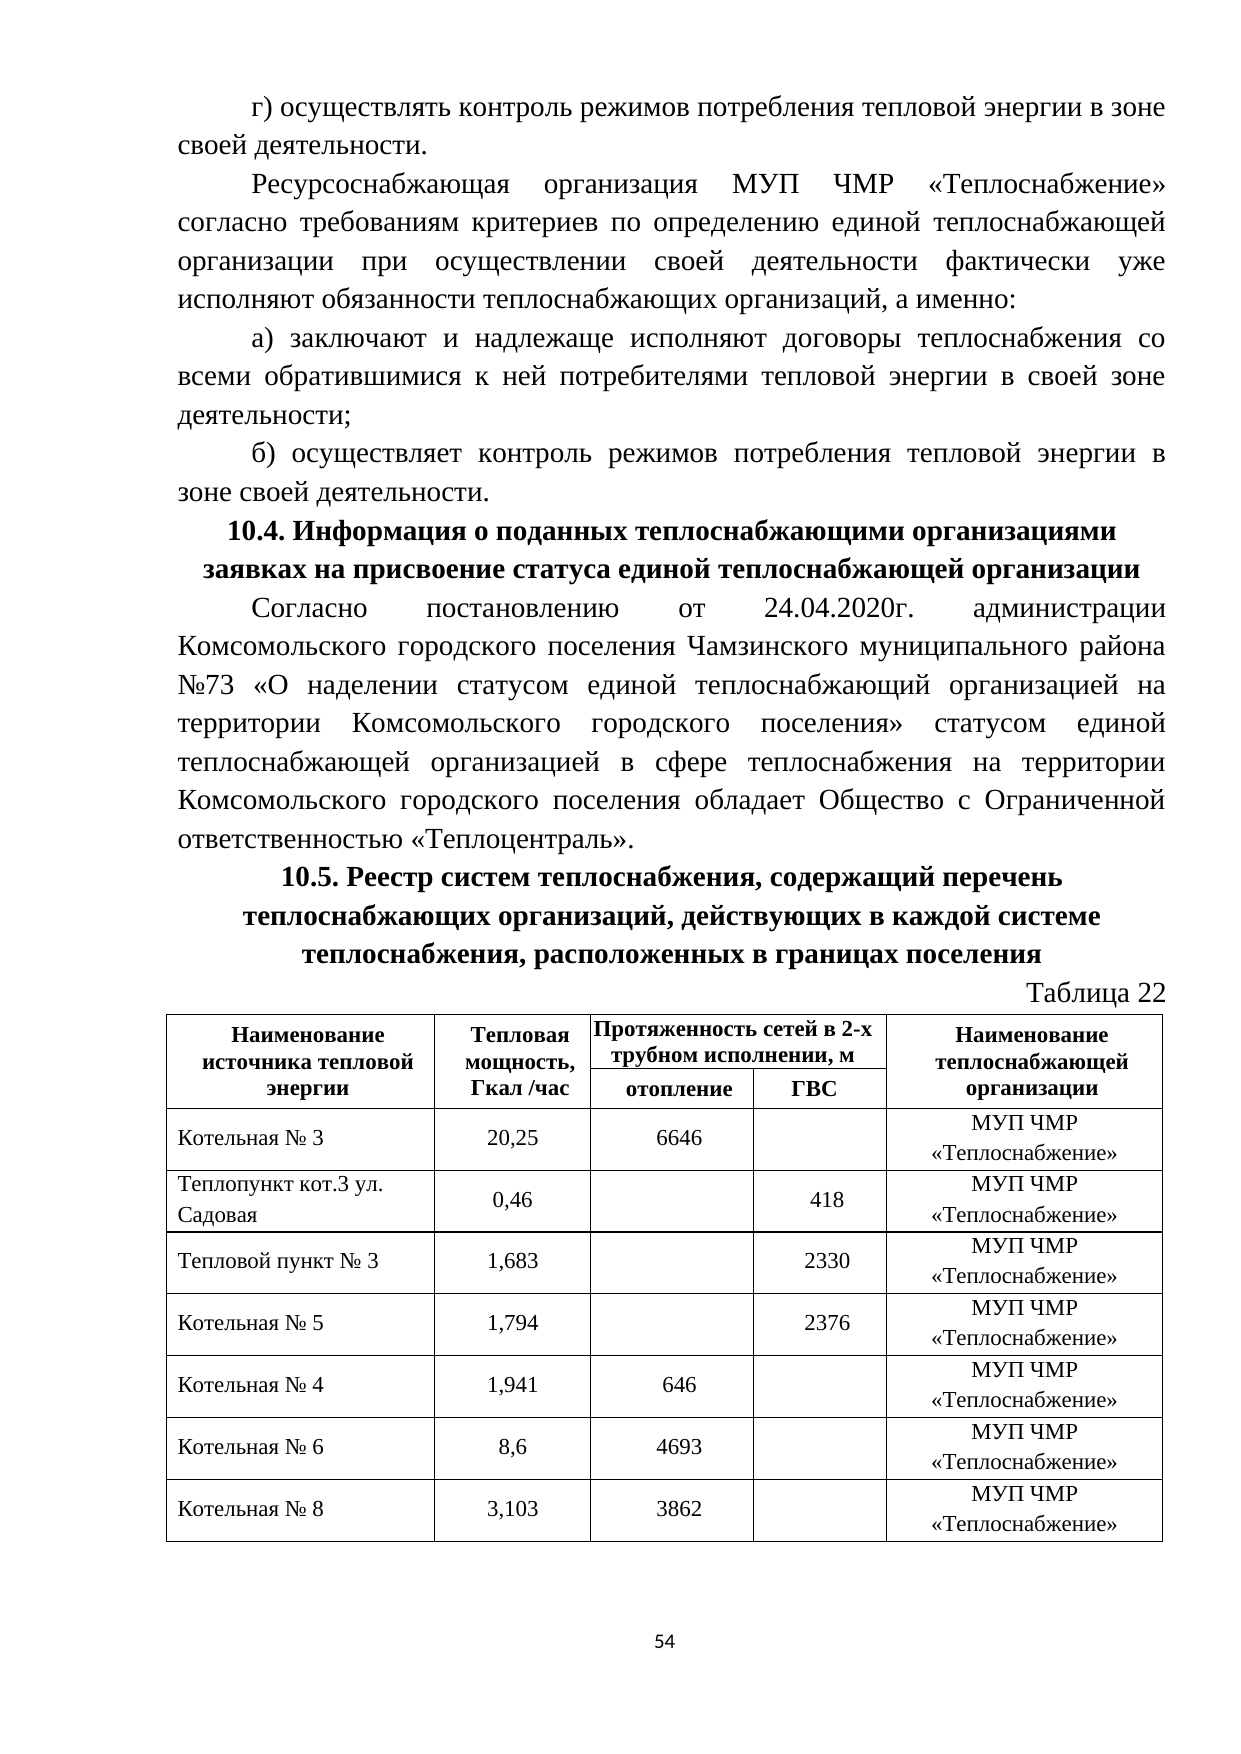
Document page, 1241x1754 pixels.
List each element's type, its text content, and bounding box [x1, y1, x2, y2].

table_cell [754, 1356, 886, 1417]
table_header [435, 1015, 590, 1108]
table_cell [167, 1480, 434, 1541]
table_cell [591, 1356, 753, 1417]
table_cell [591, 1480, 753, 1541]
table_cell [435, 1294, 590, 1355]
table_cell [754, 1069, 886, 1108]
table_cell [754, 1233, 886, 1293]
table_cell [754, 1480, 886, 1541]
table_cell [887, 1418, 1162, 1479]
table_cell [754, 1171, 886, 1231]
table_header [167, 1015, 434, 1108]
text 10.4. Информация о поданных теплоснабжающими организациями заявках на присвоение статуса единой теплоснабжающей организации [177, 513, 1166, 585]
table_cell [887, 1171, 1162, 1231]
text б) осуществляет контроль режимов потребления тепловой энергии в зоне своей деятельности. [177, 436, 1166, 508]
text а) заключают и надлежаще исполняют договоры теплоснабжения со всеми обратившимися к ней потребителями тепловой энергии в своей зоне деятельности; [177, 320, 1166, 431]
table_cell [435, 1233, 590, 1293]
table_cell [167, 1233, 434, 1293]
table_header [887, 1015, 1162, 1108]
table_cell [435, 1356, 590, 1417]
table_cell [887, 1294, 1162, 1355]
text Таблица 22 [177, 975, 1166, 1009]
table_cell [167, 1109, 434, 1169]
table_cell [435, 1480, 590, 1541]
text 10.5. Реестр систем теплоснабжения, содержащий перечень теплоснабжающих организаций, действующих в каждой системе теплоснабжения, расположенных в границах поселения [177, 859, 1166, 970]
text г) осуществлять контроль режимов потребления тепловой энергии в зоне своей деятельности. [177, 89, 1166, 161]
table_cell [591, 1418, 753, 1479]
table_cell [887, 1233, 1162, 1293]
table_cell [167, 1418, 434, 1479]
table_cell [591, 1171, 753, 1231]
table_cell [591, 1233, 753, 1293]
text Ресурсоснабжающая организация МУП ЧМР «Теплоснабжение» согласно требованиям критериев по определению единой теплоснабжающей организации при осуществлении своей деятельности фактически уже исполняют обязанности теплоснабжающих организаций, а именно: [177, 166, 1166, 315]
text Согласно постановлению от 24.04.2020г. администрации Комсомольского городского поселения Чамзинского муниципального района №73 «О наделении статусом единой теплоснабжающий организацией на территории Комсомольского городского поселения» статусом единой теплоснабжающей организацией в сфере теплоснабжения на территории Комсомольского городского поселения обладает Общество с Ограниченной ответственностью «Теплоцентраль». [177, 590, 1166, 854]
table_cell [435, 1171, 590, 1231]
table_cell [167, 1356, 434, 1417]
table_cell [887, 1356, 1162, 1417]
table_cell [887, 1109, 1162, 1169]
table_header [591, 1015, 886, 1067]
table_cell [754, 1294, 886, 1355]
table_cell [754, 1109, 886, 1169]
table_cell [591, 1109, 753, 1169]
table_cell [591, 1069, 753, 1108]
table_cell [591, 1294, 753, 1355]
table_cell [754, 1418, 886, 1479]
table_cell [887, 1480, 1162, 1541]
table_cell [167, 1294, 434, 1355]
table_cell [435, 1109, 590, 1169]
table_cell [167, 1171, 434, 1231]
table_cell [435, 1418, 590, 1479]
